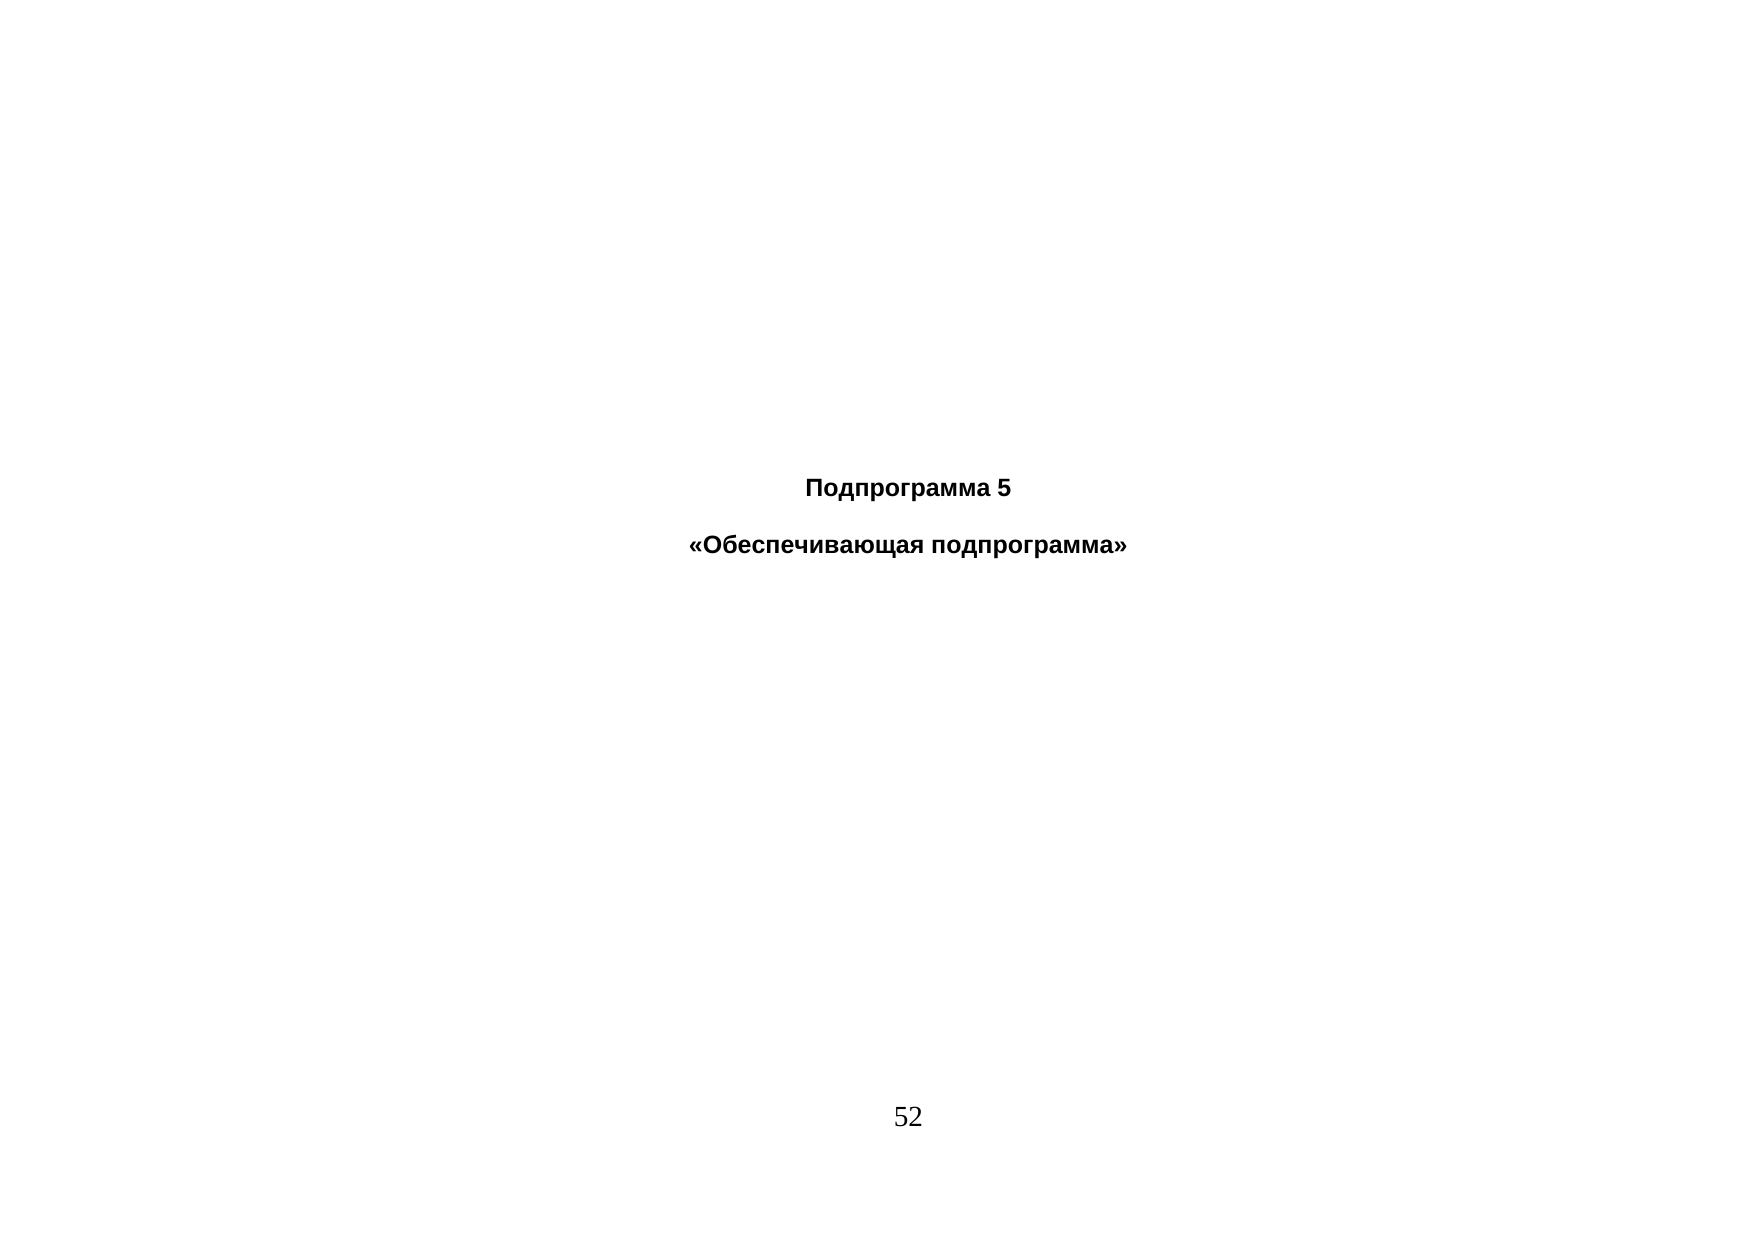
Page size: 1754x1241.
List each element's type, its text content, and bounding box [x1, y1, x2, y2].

text «Обеспечивающая подпрограмма» [148, 530, 1668, 559]
text Подпрограмма 5 [148, 473, 1668, 501]
